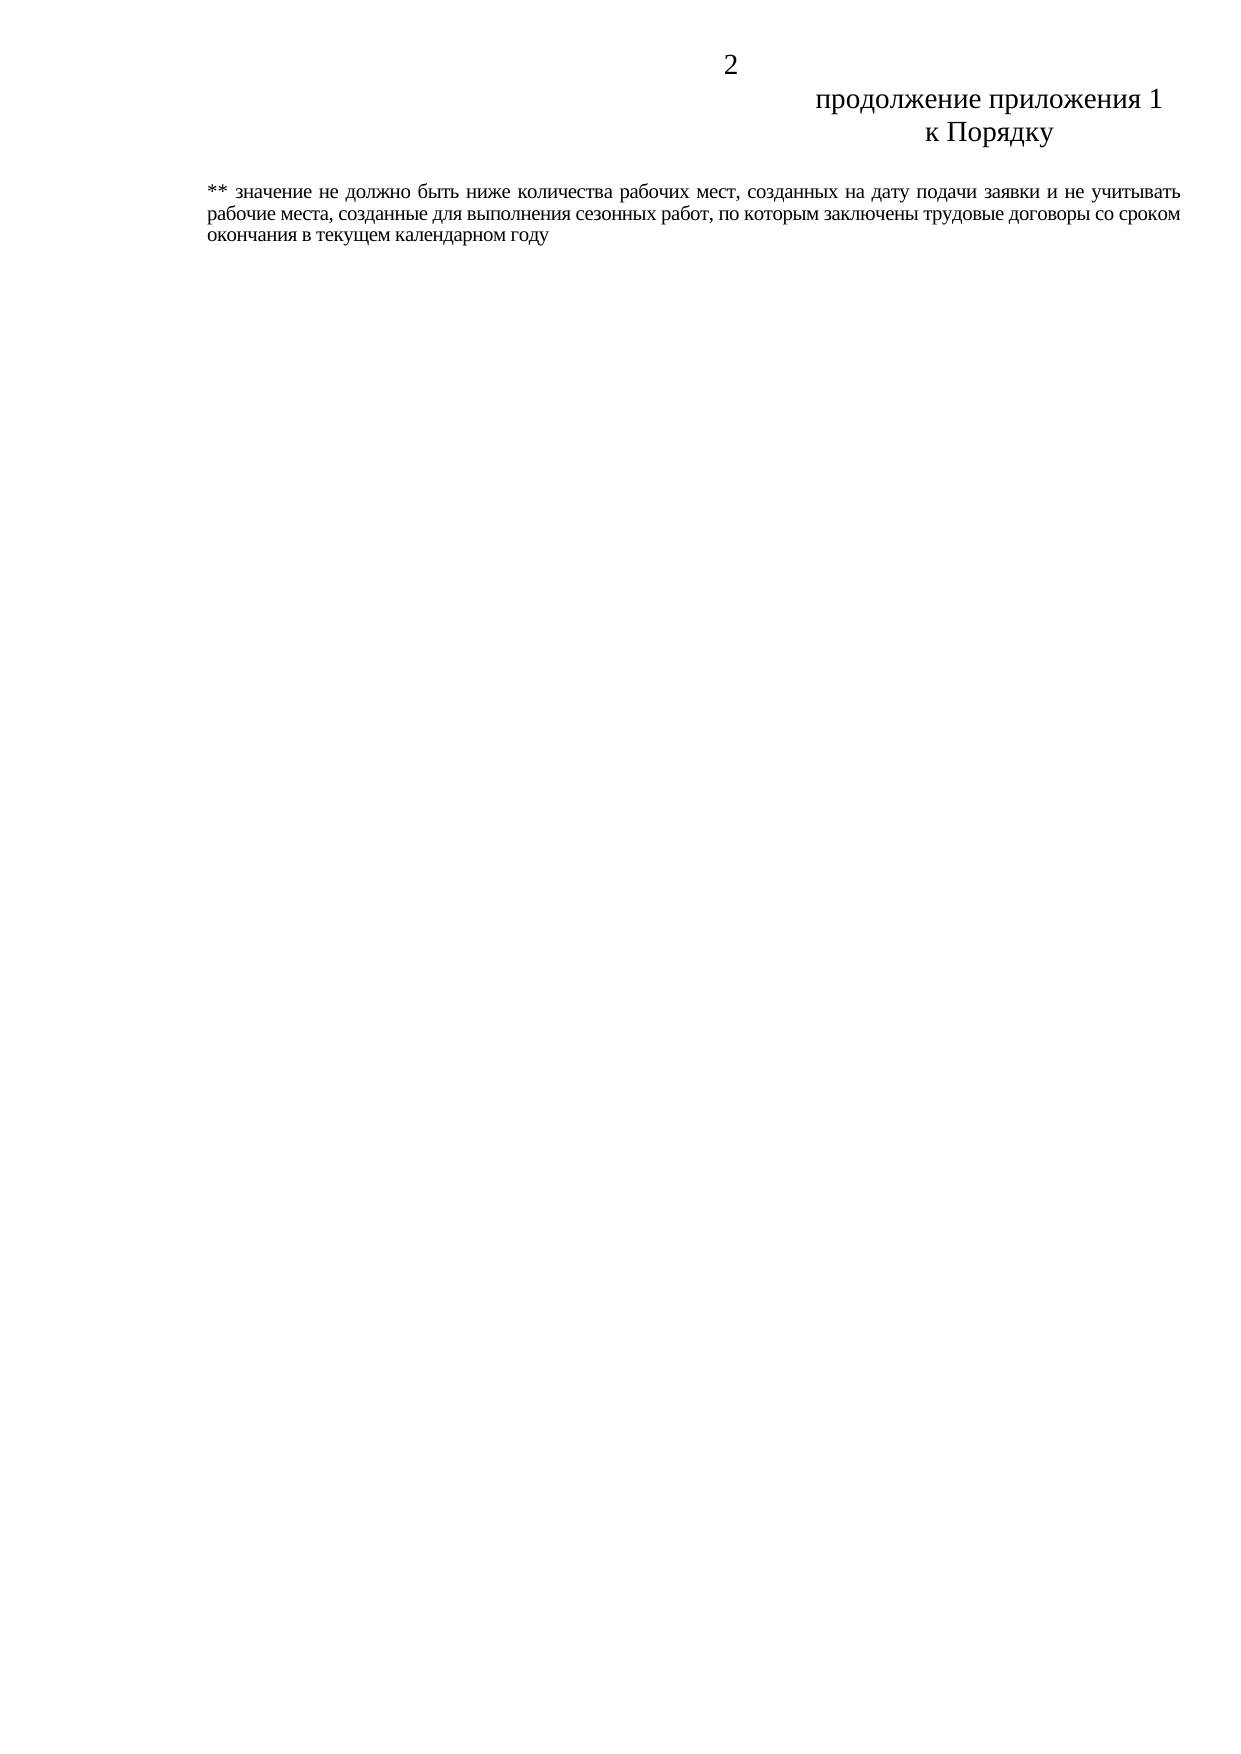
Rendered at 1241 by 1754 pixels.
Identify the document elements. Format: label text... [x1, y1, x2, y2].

text ** значение не должно быть ниже количества рабочих мест, созданных на дату подачи заявки и не учитывать рабочие места, созданные для выполнения сезонных работ, по которым заключены трудовые договоры со сроком окончания в текущем календарном году [207, 181, 1181, 246]
